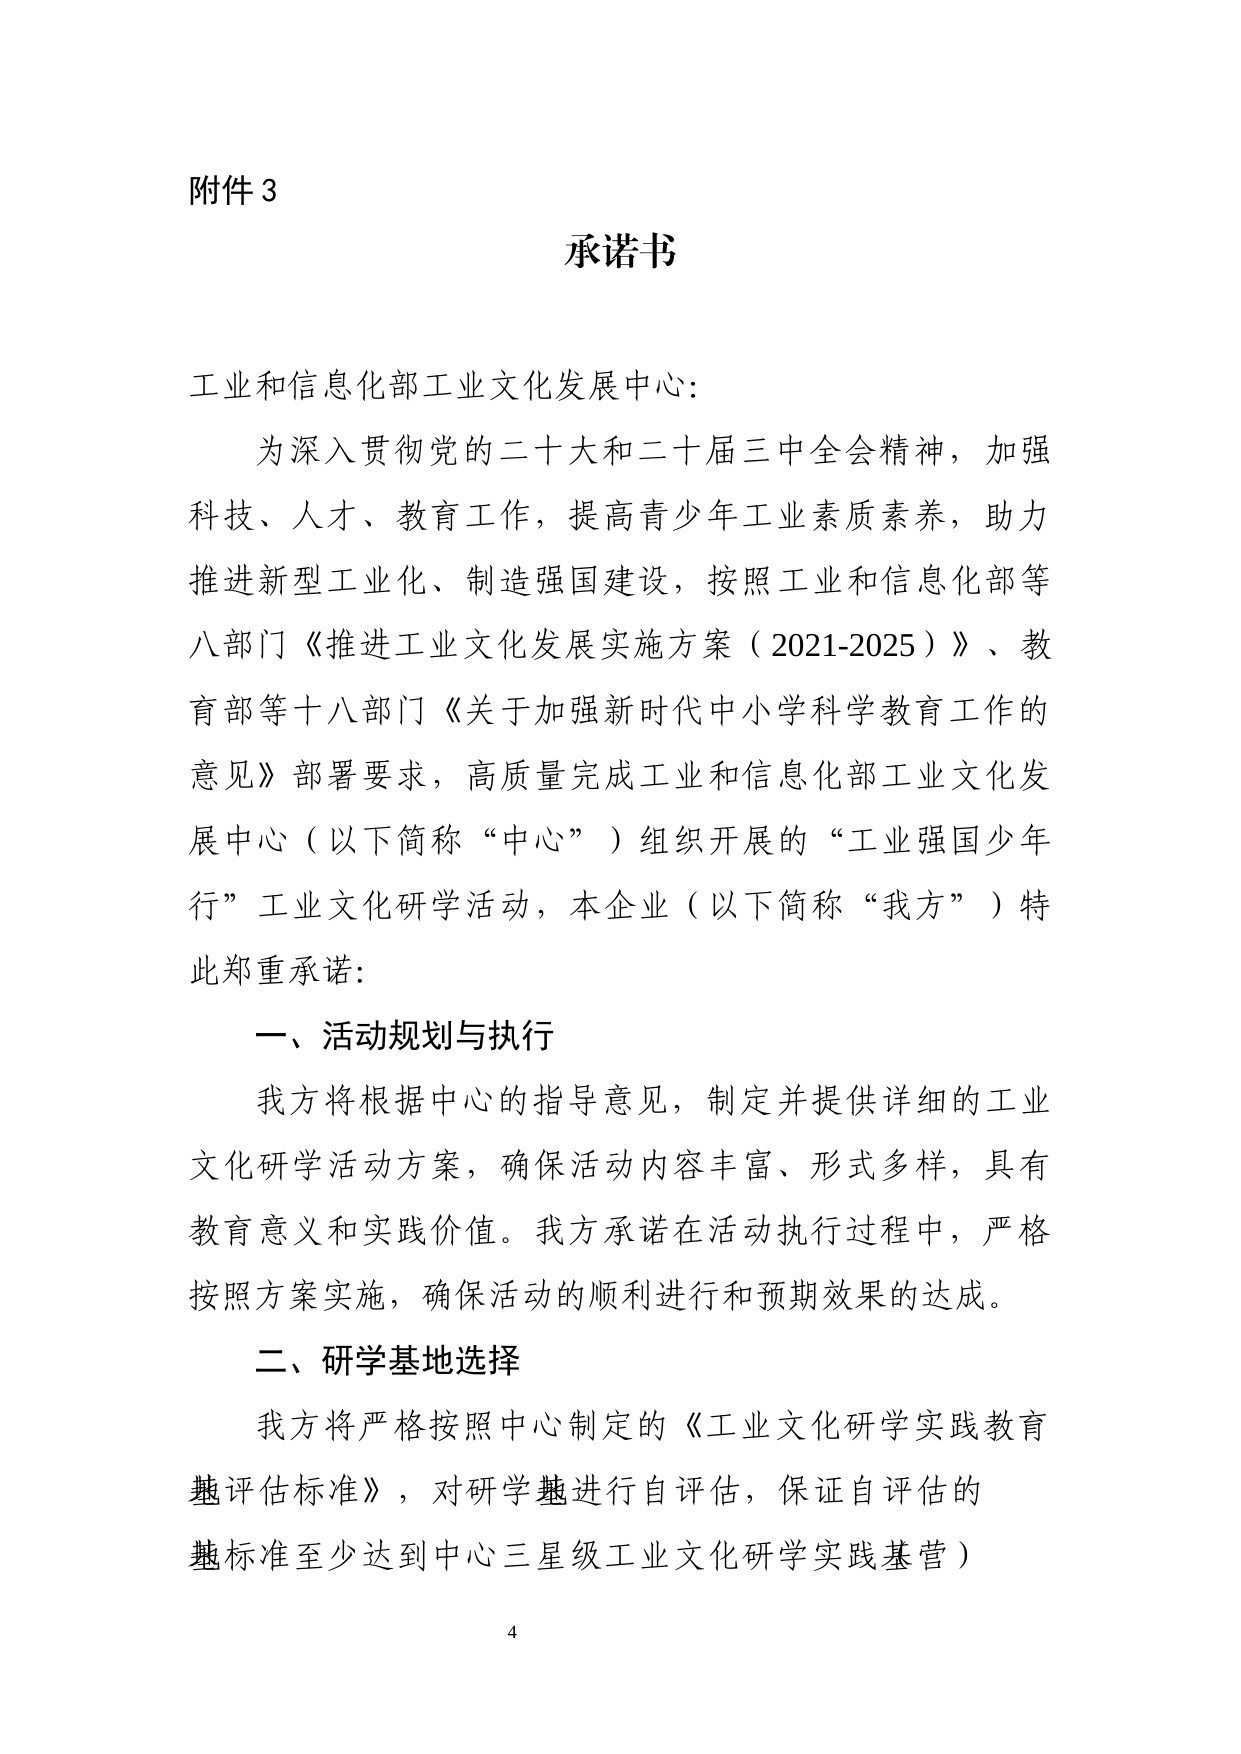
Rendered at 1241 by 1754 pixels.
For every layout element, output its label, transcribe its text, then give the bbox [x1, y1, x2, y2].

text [187, 1391, 1053, 1586]
text 二、研学基地选择 [187, 1326, 1053, 1391]
text 为深入贯彻党的二十大和二十届三中全会精神，加强科技、人才、教育工作，提高青少年工业素质素养，助力推进新型工业化、制造强国建设，按照工业和信息化部等八部门《推进工业文化发展实施方案（2021-2025）》、教育部等十八部门《关于加强新时代中小学科学教育工作的意见》部署要求，高质量完成工业和信息化部工业文化发展中心（以下简称“中心”）组织开展的“工业强国少年行”工业文化研学活动，本企业（以下简称“我方”）特此郑重承诺： [187, 416, 1053, 1001]
text 我方将根据中心的指导意见，制定并提供详细的工业文化研学活动方案，确保活动内容丰富、形式多样，具有教育意义和实践价值。我方承诺在活动执行过程中，严格按照方案实施，确保活动的顺利进行和预期效果的达成。 [187, 1066, 1053, 1326]
text 一、活动规划与执行 [187, 1001, 1053, 1066]
text 工业和信息化部工业文化发展中心： [187, 351, 1053, 416]
text 附件3 [187, 156, 1053, 221]
text 承诺书 [187, 221, 1053, 286]
